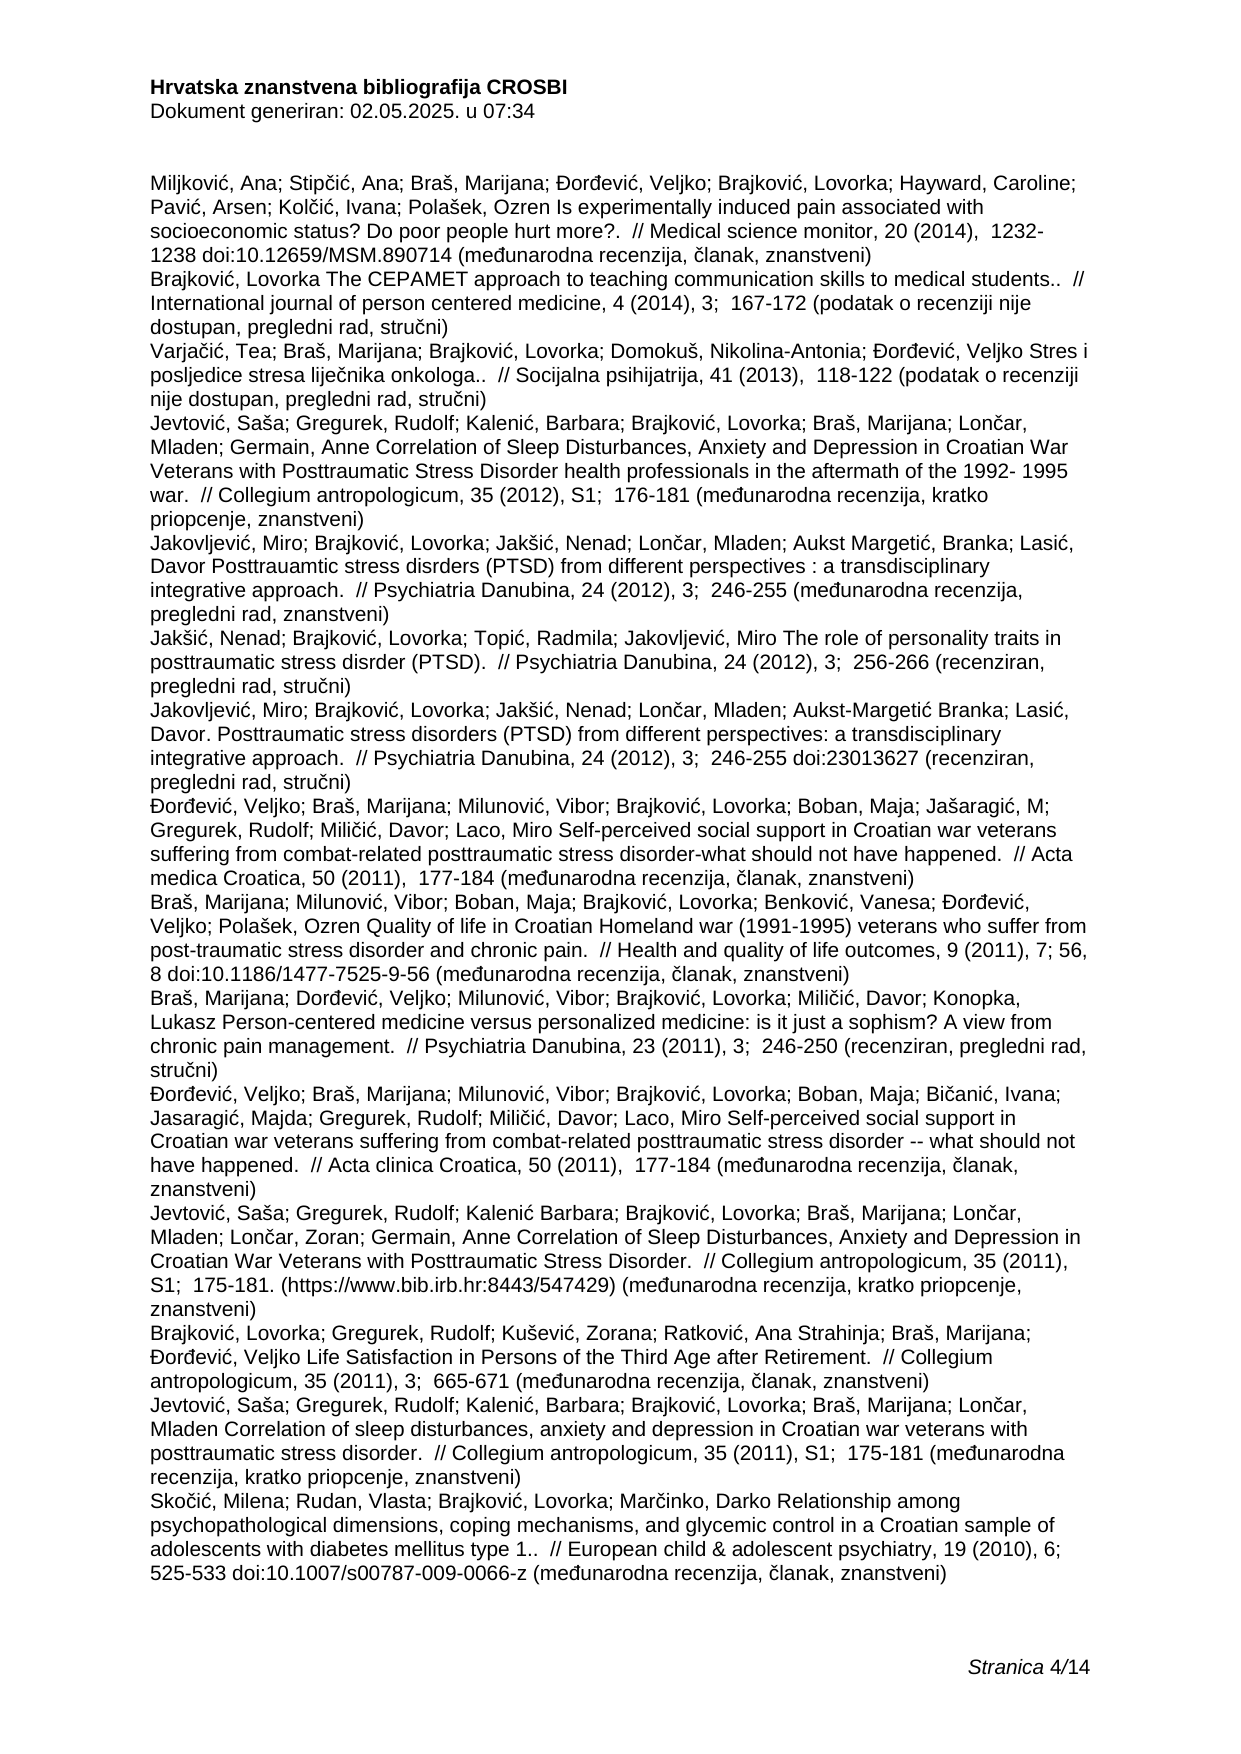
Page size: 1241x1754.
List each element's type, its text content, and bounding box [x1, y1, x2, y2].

text Miljković, Ana; Stipčić, Ana; Braš, Marijana; Đorđević, Veljko; Brajković, Lovorka; Hayward, Caroline; Pavić, Arsen; Kolčić, Ivana; Polašek, Ozren [150, 171, 1090, 267]
text Jevtović, Saša; Gregurek, Rudolf; Kalenić Barbara; Brajković, Lovorka; Braš, Marijana; Lončar, Mladen; Lončar, Zoran; Germain, Anne [150, 1201, 1090, 1321]
text Brajković, Lovorka [150, 267, 1090, 339]
text Braš, Marijana; Dorđević, Veljko; Milunović, Vibor; Brajković, Lovorka; Miličić, Davor; Konopka, Lukasz [150, 986, 1090, 1081]
text Skočić, Milena; Rudan, Vlasta; Brajković, Lovorka; Marčinko, Darko [150, 1489, 1090, 1584]
text Đorđević, Veljko; Braš, Marijana; Milunović, Vibor; Brajković, Lovorka; Boban, Maja; Bičanić, Ivana; Jasaragić, Majda; Gregurek, Rudolf; Miličić, Davor; Laco, Miro [150, 1081, 1090, 1201]
text Braš, Marijana; Milunović, Vibor; Boban, Maja; Brajković, Lovorka; Benković, Vanesa; Đorđević, Veljko; Polašek, Ozren [150, 890, 1090, 986]
text Jakovljević, Miro; Brajković, Lovorka; Jakšić, Nenad; Lončar, Mladen; Aukst-Margetić Branka; Lasić, Davor. [150, 698, 1090, 794]
text Brajković, Lovorka; Gregurek, Rudolf; Kušević, Zorana; Ratković, Ana Strahinja; Braš, Marijana; Đorđević, Veljko [150, 1321, 1090, 1393]
text Jakšić, Nenad; Brajković, Lovorka; Topić, Radmila; Jakovljević, Miro [150, 626, 1090, 698]
text Đorđević, Veljko; Braš, Marijana; Milunović, Vibor; Brajković, Lovorka; Boban, Maja; Jašaragić, M; Gregurek, Rudolf; Miličić, Davor; Laco, Miro [150, 794, 1090, 890]
text Varjačić, Tea; Braš, Marijana; Brajković, Lovorka; Domokuš, Nikolina-Antonia; Đorđević, Veljko [150, 339, 1090, 411]
text Jakovljević, Miro; Brajković, Lovorka; Jakšić, Nenad; Lončar, Mladen; Aukst Margetić, Branka; Lasić, Davor [150, 530, 1090, 626]
text Jevtović, Saša; Gregurek, Rudolf; Kalenić, Barbara; Brajković, Lovorka; Braš, Marijana; Lončar, Mladen [150, 1393, 1090, 1489]
text Jevtović, Saša; Gregurek, Rudolf; Kalenić, Barbara; Brajković, Lovorka; Braš, Marijana; Lončar, Mladen; Germain, Anne [150, 411, 1090, 530]
